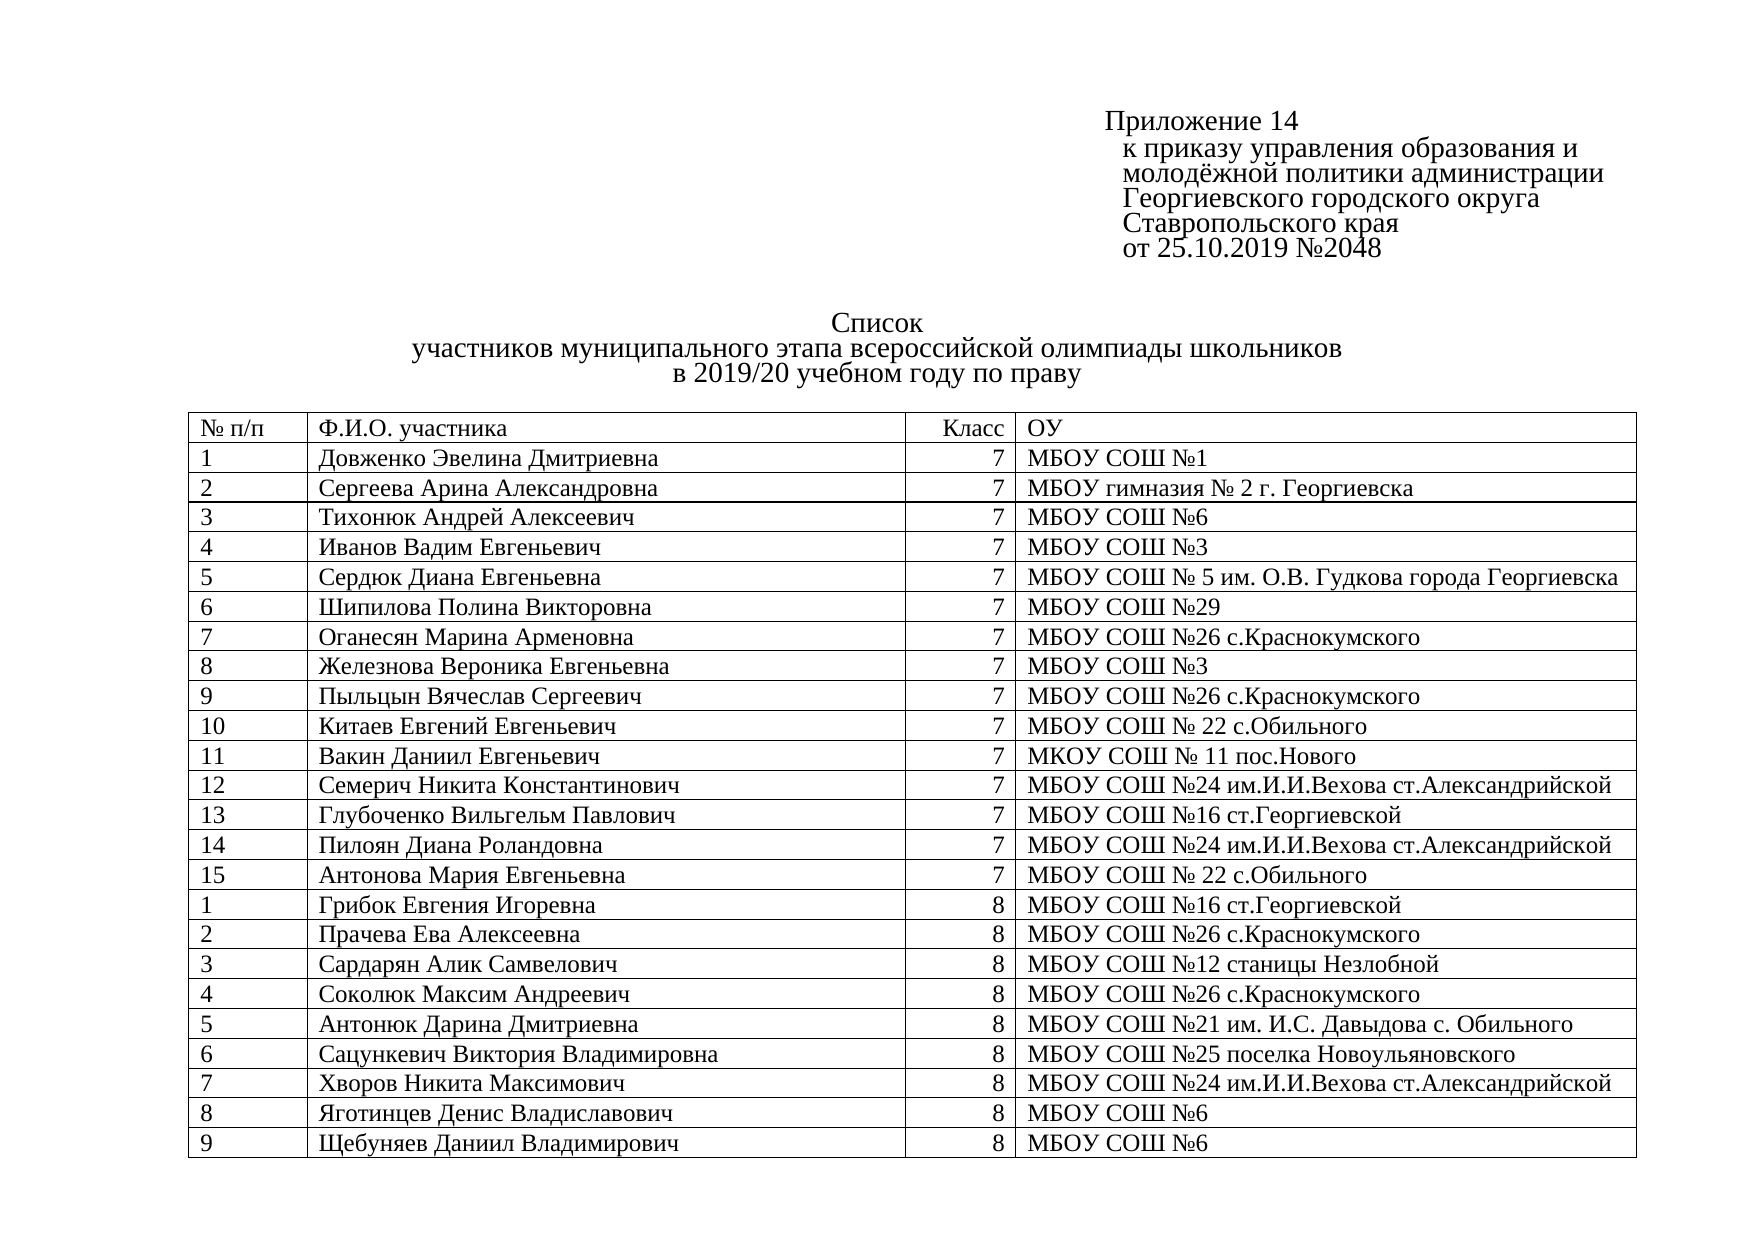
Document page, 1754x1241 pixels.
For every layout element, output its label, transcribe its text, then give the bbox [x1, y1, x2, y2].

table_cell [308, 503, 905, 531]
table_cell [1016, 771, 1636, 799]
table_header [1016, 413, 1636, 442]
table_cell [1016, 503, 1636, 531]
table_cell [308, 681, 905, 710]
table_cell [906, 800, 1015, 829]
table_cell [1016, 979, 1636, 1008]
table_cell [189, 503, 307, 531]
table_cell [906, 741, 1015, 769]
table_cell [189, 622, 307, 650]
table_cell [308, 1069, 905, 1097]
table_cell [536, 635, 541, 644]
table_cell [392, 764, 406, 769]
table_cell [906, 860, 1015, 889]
text к приказу управления образования и [118, 137, 1636, 162]
text Приложение 14 [118, 103, 1636, 137]
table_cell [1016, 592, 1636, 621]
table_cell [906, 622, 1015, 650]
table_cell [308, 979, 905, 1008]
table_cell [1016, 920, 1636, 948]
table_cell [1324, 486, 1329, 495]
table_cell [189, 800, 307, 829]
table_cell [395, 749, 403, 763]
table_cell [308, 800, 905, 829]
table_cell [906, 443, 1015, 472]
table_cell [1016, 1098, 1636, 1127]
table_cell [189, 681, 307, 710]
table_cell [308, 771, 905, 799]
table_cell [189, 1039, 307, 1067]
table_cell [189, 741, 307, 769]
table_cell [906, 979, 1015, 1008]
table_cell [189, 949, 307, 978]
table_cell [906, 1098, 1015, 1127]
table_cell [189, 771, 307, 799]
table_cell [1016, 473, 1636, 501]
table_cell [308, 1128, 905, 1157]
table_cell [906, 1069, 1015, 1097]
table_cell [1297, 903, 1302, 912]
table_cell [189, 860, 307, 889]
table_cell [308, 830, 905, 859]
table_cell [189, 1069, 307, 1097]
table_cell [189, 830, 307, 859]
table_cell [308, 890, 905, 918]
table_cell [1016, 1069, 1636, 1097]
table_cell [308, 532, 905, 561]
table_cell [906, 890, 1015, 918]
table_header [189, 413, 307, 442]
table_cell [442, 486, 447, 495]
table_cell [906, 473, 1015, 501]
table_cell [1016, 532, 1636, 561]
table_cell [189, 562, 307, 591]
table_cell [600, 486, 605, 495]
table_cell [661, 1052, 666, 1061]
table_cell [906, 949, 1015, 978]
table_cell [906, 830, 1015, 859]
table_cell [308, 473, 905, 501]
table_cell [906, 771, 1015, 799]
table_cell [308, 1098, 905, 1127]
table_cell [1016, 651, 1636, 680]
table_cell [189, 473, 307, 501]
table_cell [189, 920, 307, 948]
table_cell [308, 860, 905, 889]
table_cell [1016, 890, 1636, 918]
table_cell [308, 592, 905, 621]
text в 2019/20 учебном году по праву [118, 362, 1636, 387]
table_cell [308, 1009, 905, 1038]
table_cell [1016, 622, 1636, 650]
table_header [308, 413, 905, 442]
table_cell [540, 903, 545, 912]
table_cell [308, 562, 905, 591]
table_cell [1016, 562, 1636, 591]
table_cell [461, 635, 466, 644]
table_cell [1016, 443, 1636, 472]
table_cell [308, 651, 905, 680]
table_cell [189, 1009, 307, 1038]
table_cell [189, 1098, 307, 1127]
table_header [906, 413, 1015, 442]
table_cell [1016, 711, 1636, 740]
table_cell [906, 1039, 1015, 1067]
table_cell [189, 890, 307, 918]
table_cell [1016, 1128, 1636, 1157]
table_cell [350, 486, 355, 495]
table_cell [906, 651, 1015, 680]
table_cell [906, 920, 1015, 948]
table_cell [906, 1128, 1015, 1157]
text Георгиевского городского округа [118, 187, 1636, 212]
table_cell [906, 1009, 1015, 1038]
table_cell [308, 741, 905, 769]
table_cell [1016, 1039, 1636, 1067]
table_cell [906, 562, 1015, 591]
text Ставропольского края [118, 212, 1636, 237]
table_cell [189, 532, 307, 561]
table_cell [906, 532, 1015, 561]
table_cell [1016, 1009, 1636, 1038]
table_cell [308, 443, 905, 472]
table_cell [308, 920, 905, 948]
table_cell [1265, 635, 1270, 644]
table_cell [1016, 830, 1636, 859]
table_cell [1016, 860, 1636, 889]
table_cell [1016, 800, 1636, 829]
text от 25.10.2019 №2048 [118, 237, 1636, 262]
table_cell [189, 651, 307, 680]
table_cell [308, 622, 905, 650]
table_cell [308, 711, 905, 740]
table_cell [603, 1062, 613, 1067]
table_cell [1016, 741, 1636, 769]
text участников муниципального этапа всероссийской олимпиады школьников [118, 337, 1636, 362]
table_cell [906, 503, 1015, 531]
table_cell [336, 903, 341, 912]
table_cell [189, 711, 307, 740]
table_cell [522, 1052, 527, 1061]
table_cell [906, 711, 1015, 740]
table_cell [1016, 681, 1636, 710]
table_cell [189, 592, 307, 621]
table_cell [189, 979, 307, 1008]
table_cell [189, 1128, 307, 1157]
text Список [118, 312, 1636, 337]
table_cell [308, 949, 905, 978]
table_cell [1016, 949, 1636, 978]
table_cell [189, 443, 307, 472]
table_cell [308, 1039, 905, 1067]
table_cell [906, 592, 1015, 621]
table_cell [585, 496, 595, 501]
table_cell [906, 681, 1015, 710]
text молодёжной политики администрации [118, 162, 1636, 187]
